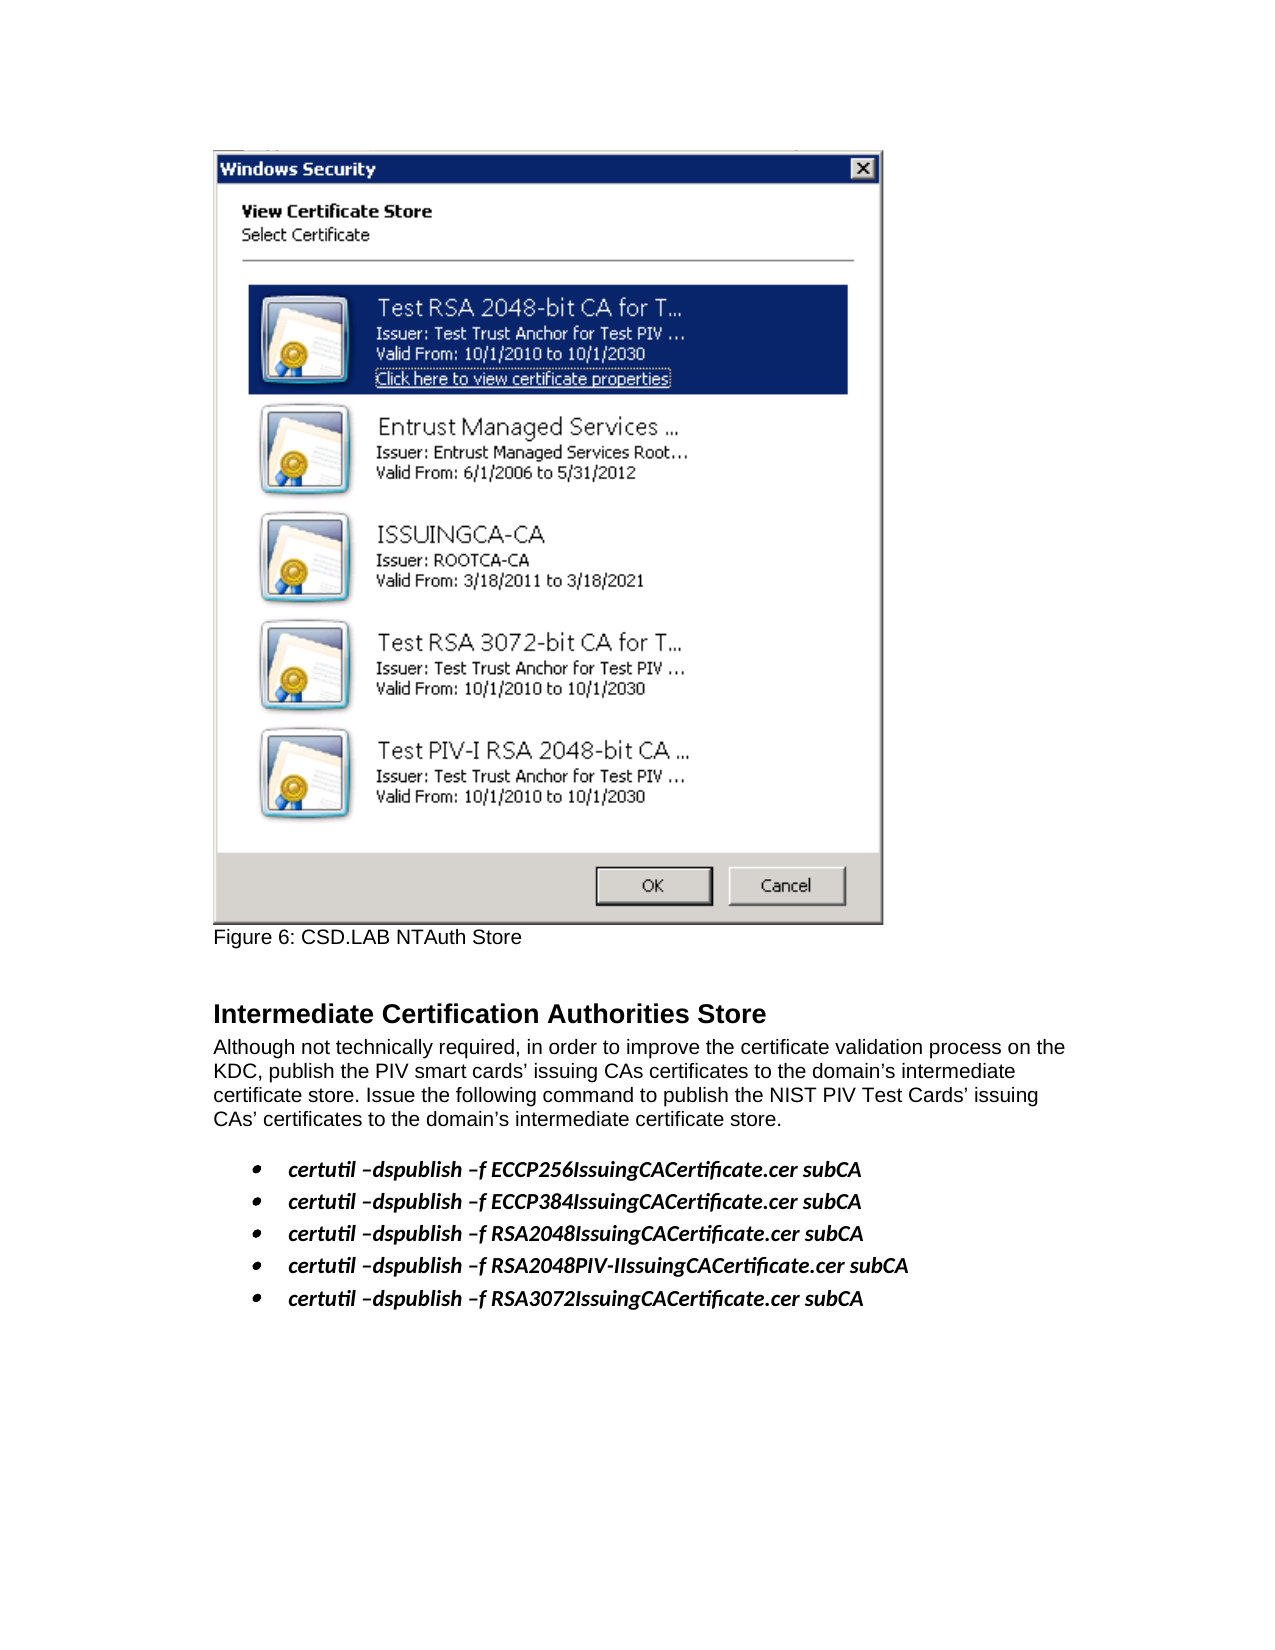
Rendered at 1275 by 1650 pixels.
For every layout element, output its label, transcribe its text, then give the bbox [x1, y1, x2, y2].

list certutil –dspublish –f ECCP384IssuingCACertificate.cer subCA [251, 1187, 1087, 1215]
list certutil –dspublish –f ECCP256IssuingCACertificate.cer subCA [251, 1155, 1087, 1183]
subtitle Intermediate Certification Authorities Store [213, 998, 1087, 1029]
list certutil –dspublish –f RSA2048PIV-IIssuingCACertificate.cer subCA [251, 1252, 1087, 1279]
picture [213, 150, 884, 925]
list certutil –dspublish –f RSA3072IssuingCACertificate.cer subCA [251, 1284, 1087, 1312]
list certutil –dspublish –f RSA2048IssuingCACertificate.cer subCA [251, 1219, 1087, 1247]
text Figure 6: CSD.LAB NTAuth Store [213, 925, 1087, 949]
text Although not technically required, in order to improve the certificate validation process on the KDC, publish the PIV smart cards’ issuing CAs certificates to the domain’s intermediate certificate store. Issue the following command to publish the NIST PIV Test Cards’ issuing CAs’ certificates to the domain’s intermediate certificate store. [213, 1035, 1087, 1131]
